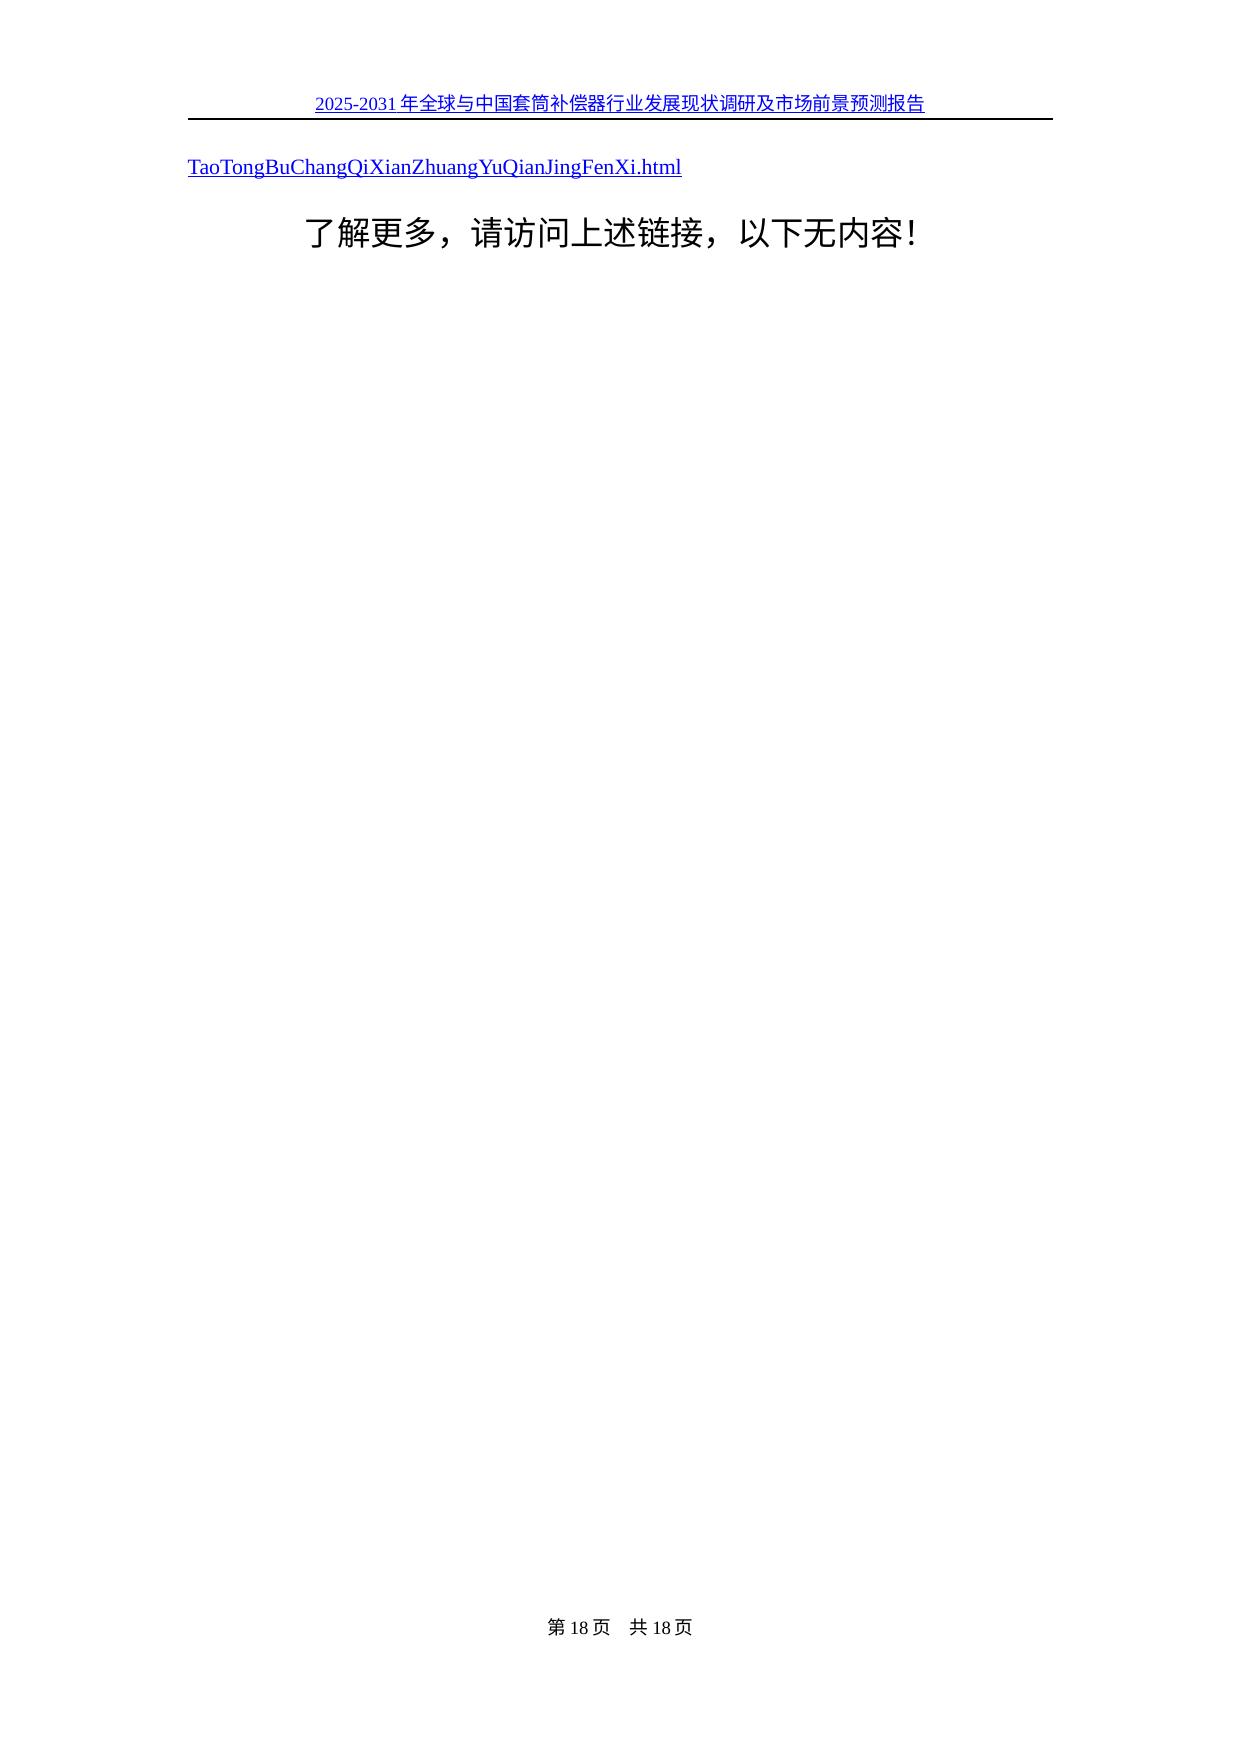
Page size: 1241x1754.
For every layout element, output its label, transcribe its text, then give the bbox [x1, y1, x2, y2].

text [187, 150, 1053, 183]
title 了解更多，请访问上述链接，以下无内容！ [187, 199, 1053, 264]
